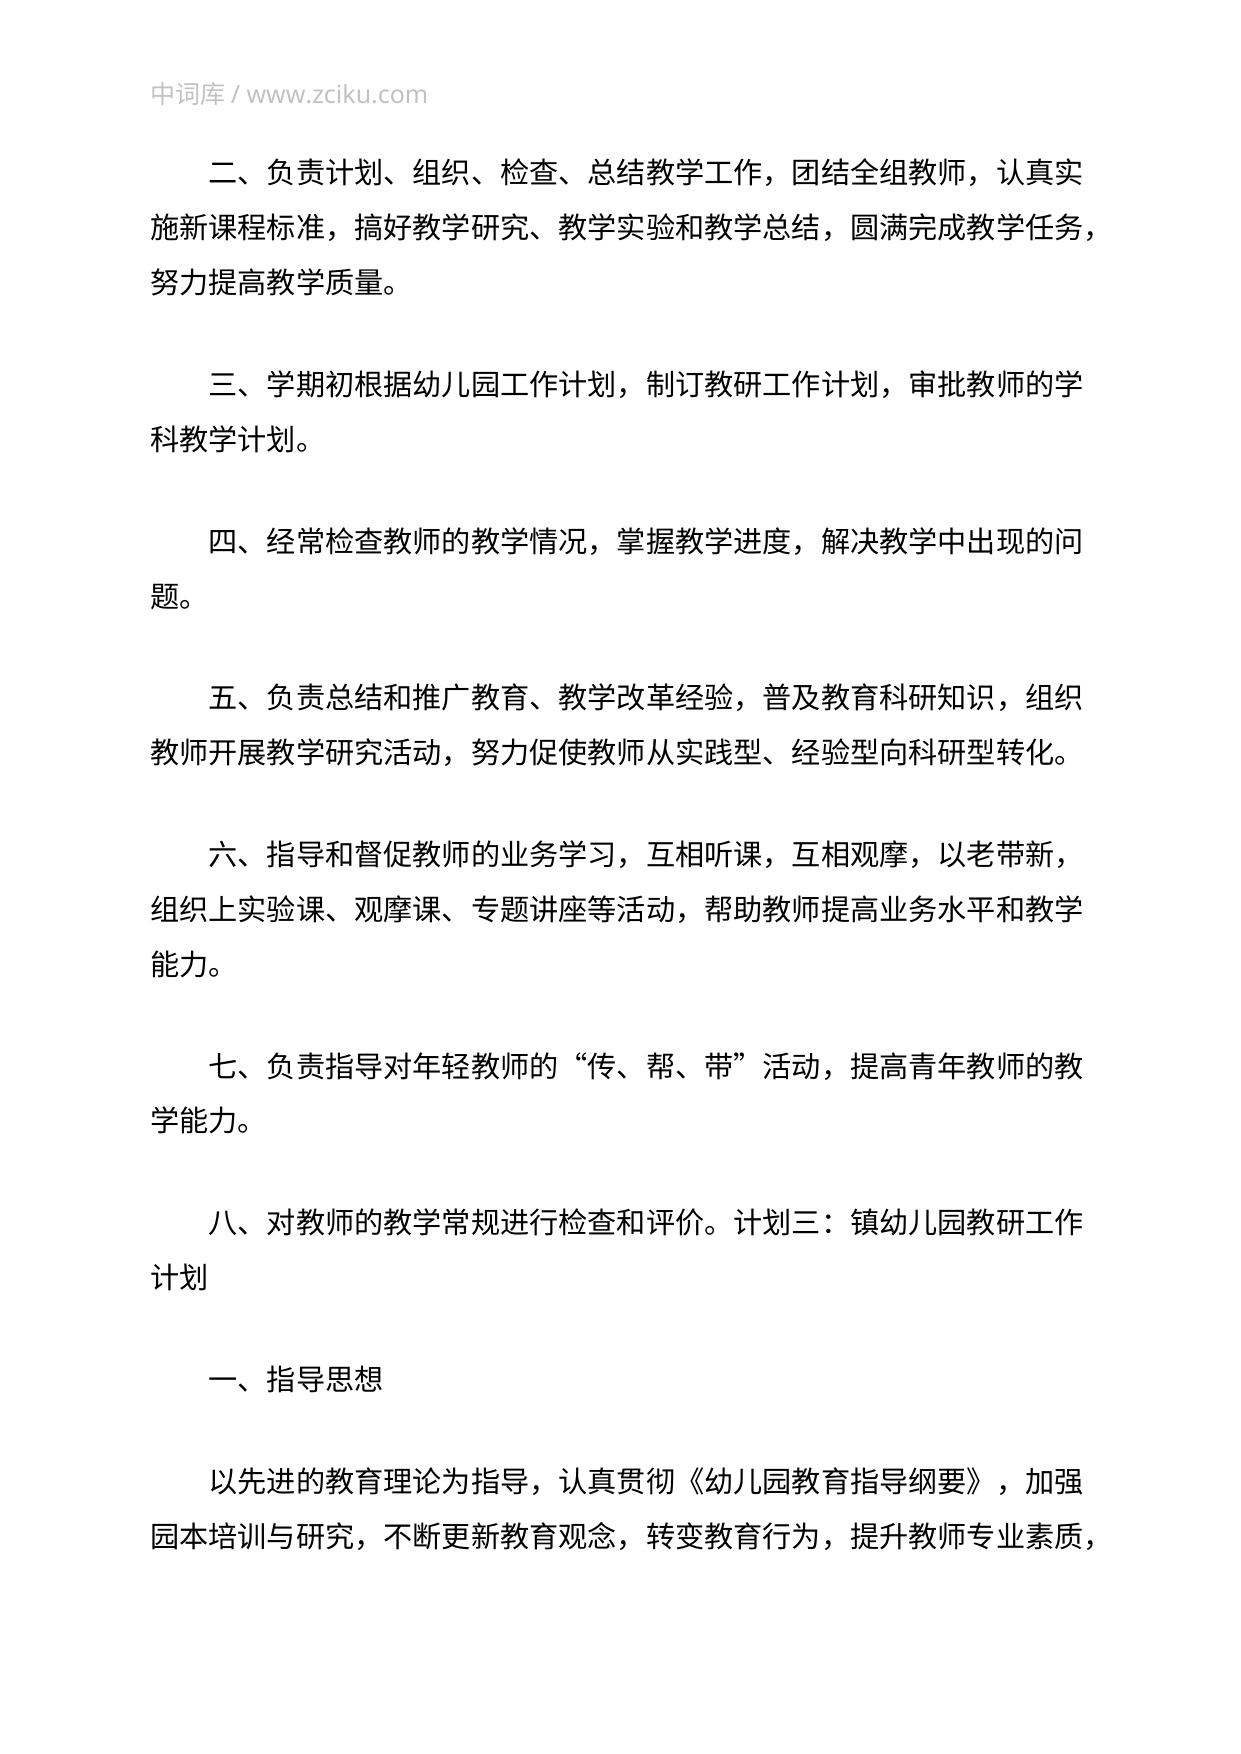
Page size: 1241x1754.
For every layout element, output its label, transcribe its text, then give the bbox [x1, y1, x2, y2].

text 八、对教师的教学常规进行检查和评价。计划三：镇幼儿园教研工作计划 [150, 1200, 1090, 1297]
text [150, 1458, 1090, 1555]
text 一、指导思想 [150, 1356, 1090, 1399]
text 五、负责总结和推广教育、教学改革经验，普及教育科研知识，组织教师开展教学研究活动，努力促使教师从实践型、经验型向科研型转化。 [150, 675, 1090, 772]
text 三、学期初根据幼儿园工作计划，制订教研工作计划，审批教师的学科教学计划。 [150, 362, 1090, 459]
text 二、负责计划、组织、检查、总结教学工作，团结全组教师，认真实施新课程标准，搞好教学研究、教学实验和教学总结，圆满完成教学任务，努力提高教学质量。 [150, 150, 1090, 302]
text 七、负责指导对年轻教师的“传、帮、带”活动，提高青年教师的教学能力。 [150, 1043, 1090, 1140]
text 六、指导和督促教师的业务学习，互相听课，互相观摩，以老带新，组织上实验课、观摩课、专题讲座等活动，帮助教师提高业务水平和教学能力。 [150, 832, 1090, 984]
text 四、经常检查教师的教学情况，掌握教学进度，解决教学中出现的问题。 [150, 518, 1090, 615]
